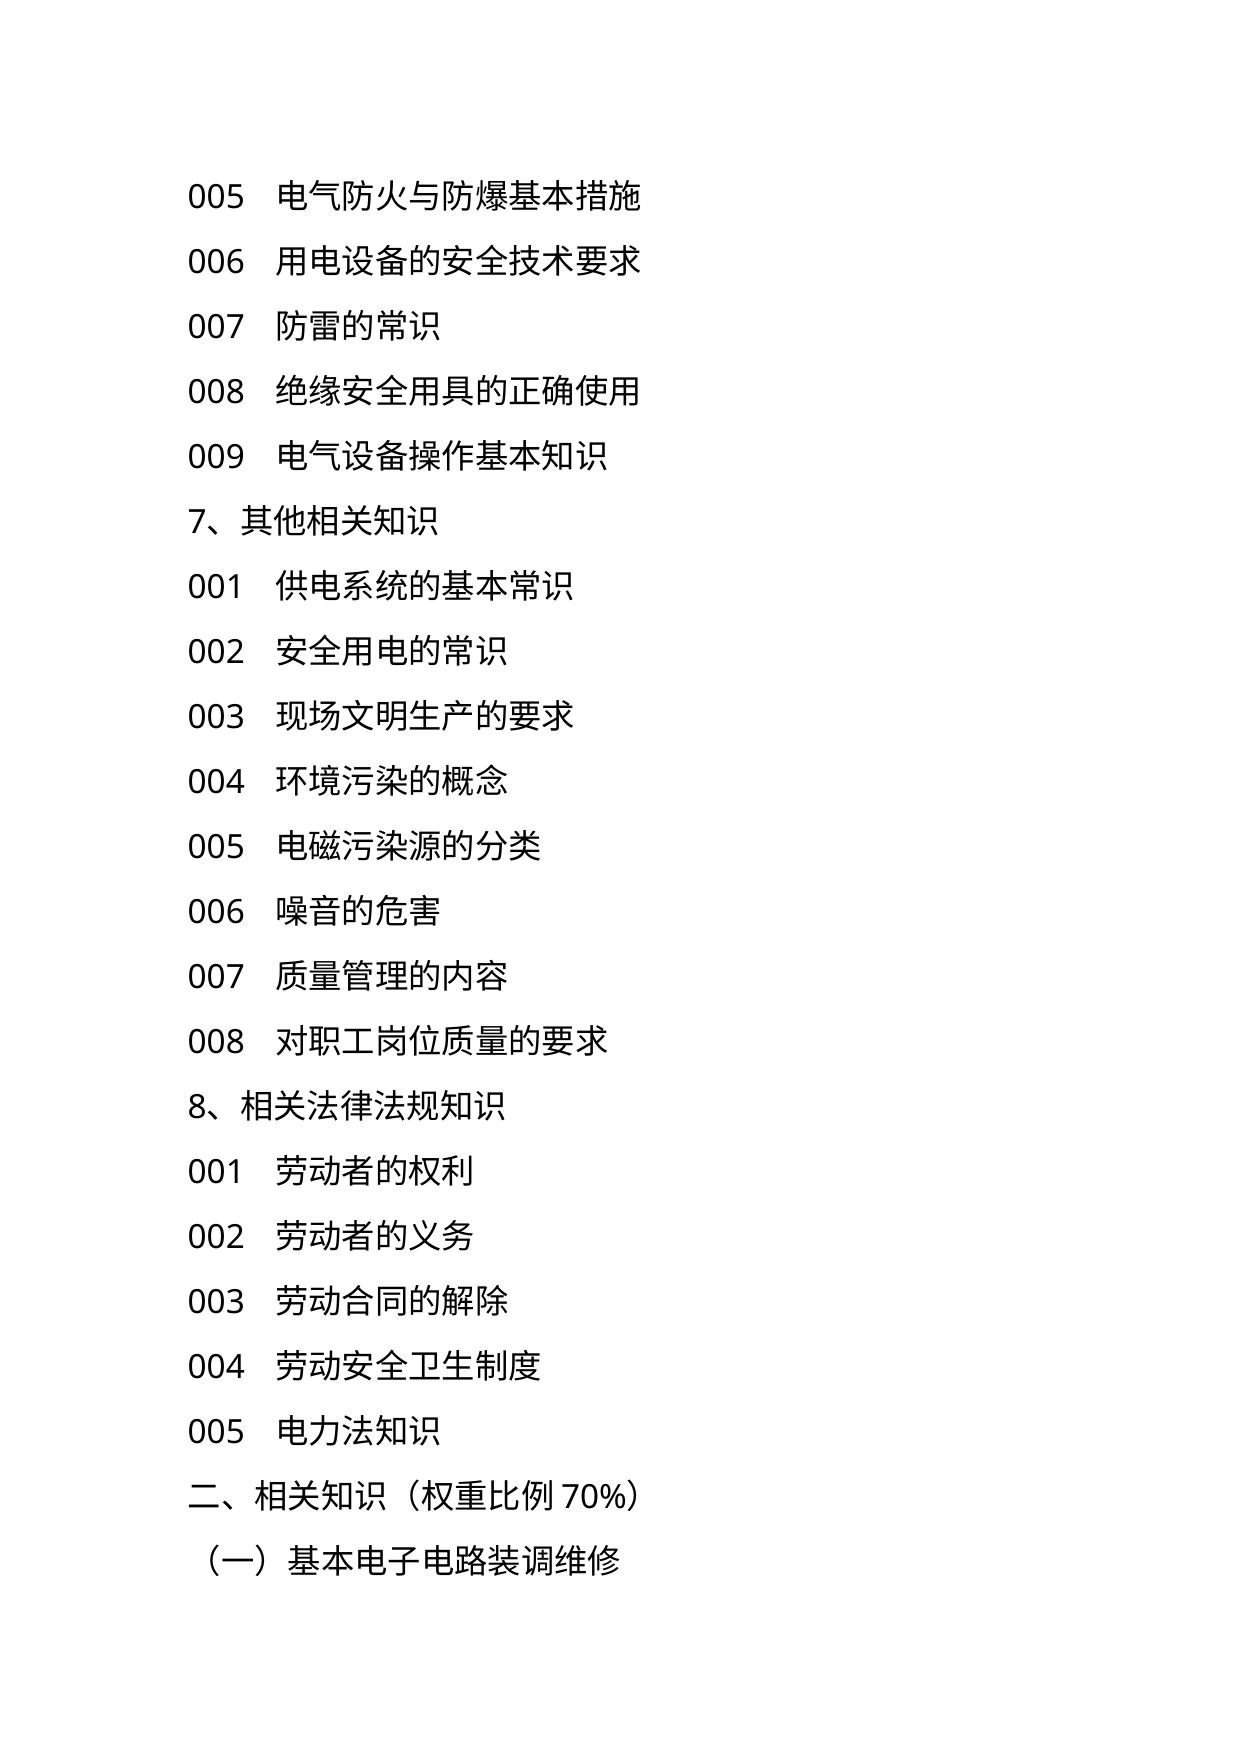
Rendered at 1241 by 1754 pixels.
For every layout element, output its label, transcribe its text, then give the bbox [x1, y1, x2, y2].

text 006 噪音的危害 [187, 877, 1053, 942]
text 002 劳动者的义务 [187, 1202, 1053, 1267]
text 8、相关法律法规知识 [187, 1072, 1053, 1137]
text 004 劳动安全卫生制度 [187, 1332, 1053, 1397]
text 003 现场文明生产的要求 [187, 682, 1053, 747]
text 7、其他相关知识 [187, 487, 1053, 552]
text 005 电气防火与防爆基本措施 [187, 162, 1053, 227]
text 006 用电设备的安全技术要求 [187, 227, 1053, 292]
text 008 对职工岗位质量的要求 [187, 1007, 1053, 1072]
text 003 劳动合同的解除 [187, 1267, 1053, 1332]
text 二、相关知识（权重比例70%） [187, 1462, 1053, 1527]
text （一）基本电子电路装调维修 [187, 1527, 1053, 1592]
text 002 安全用电的常识 [187, 617, 1053, 682]
text 001 供电系统的基本常识 [187, 552, 1053, 617]
text 007 防雷的常识 [187, 292, 1053, 357]
text 001 劳动者的权利 [187, 1137, 1053, 1202]
text 007 质量管理的内容 [187, 942, 1053, 1007]
text 005 电力法知识 [187, 1397, 1053, 1462]
text 008 绝缘安全用具的正确使用 [187, 357, 1053, 422]
text 009 电气设备操作基本知识 [187, 422, 1053, 487]
text 004 环境污染的概念 [187, 747, 1053, 812]
text 005 电磁污染源的分类 [187, 812, 1053, 877]
